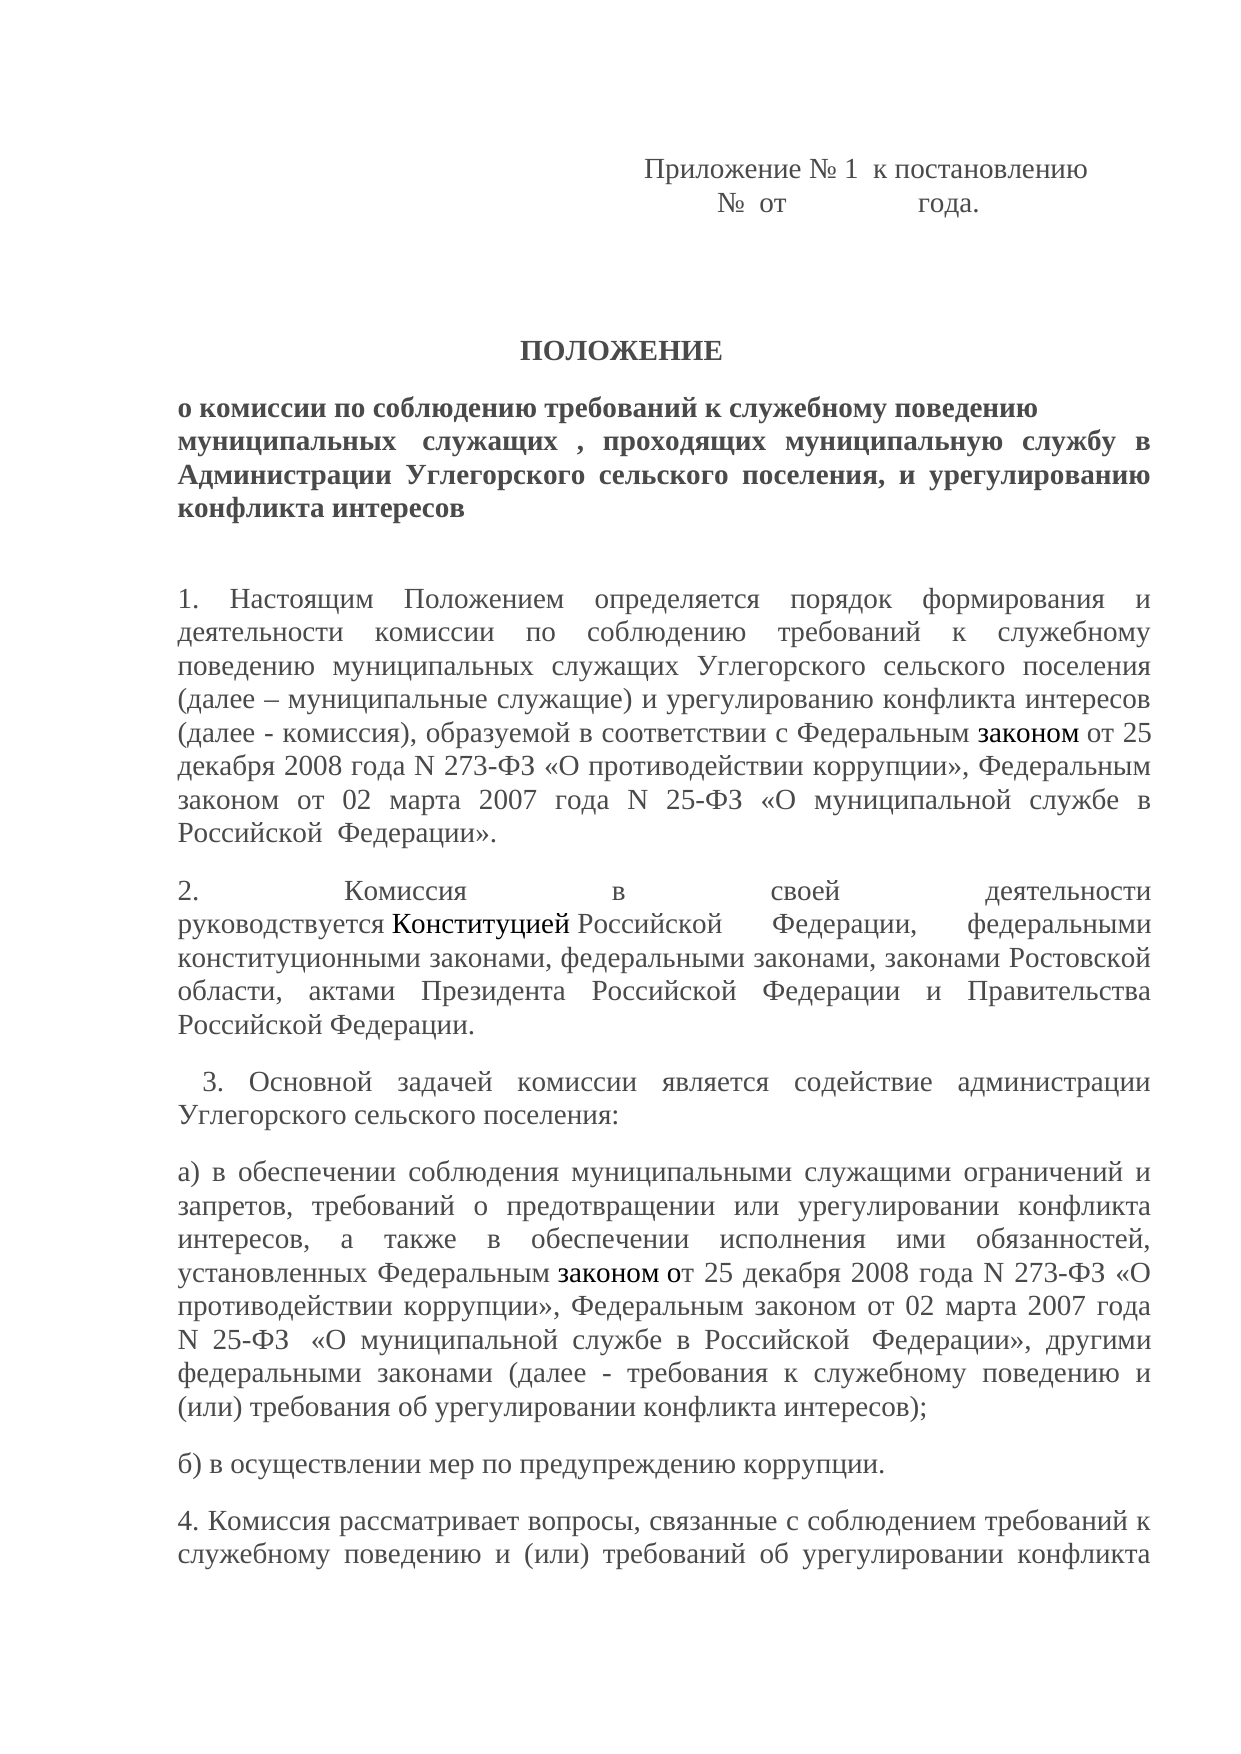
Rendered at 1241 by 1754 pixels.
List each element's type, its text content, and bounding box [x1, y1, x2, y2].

text 2. Комиссия в своей деятельности руководствуется Конституцией Российской Федерации, федеральными конституционными законами, федеральными законами, законами Ростовской области, актами Президента Российской Федерации и Правительства Российской Федерации. [177, 873, 1152, 1040]
text б) в осуществлении мер по предупреждению коррупции. [177, 1446, 1152, 1479]
text 1. Настоящим Положением определяется порядок формирования и деятельности комиссии по соблюдению требований к служебному поведению муниципальных служащих Углегорского сельского поселения (далее – муниципальные служащие) и урегулированию конфликта интересов (далее - комиссия), образуемой в соответствии с Федеральным законом от 25 декабря 2008 года N 273-ФЗ «О противодействии коррупции», Федеральным законом от 02 марта 2007 года N 25-ФЗ «О муниципальной службе в Российской Федерации». [177, 581, 1152, 849]
text Приложение № 1 к постановлению [177, 152, 1152, 185]
text а) в обеспечении соблюдения муниципальными служащими ограничений и запретов, требований о предотвращении или урегулировании конфликта интересов, а также в обеспечении исполнения ими обязанностей, установленных Федеральным законом от 25 декабря 2008 года N 273-ФЗ «О противодействии коррупции», Федеральным законом от 02 марта 2007 года N 25-ФЗ «О муниципальной службе в Российской Федерации», другими федеральными законами (далее - требования к служебному поведению и (или) требования об урегулировании конфликта интересов); [177, 1154, 1152, 1423]
text 3. Основной задачей комиссии является содействие администрации Углегорского сельского поселения: [177, 1064, 1152, 1131]
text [177, 1503, 1152, 1570]
text ПОЛОЖЕНИЕ [177, 333, 1152, 366]
text № от года. [177, 185, 1152, 219]
text о комиссии по соблюдению требований к служебному поведению [177, 390, 1152, 423]
text муниципальных служащих , проходящих муниципальную службу в Администрации Углегорского сельского поселения, и урегулированию конфликта интересов [177, 423, 1152, 524]
